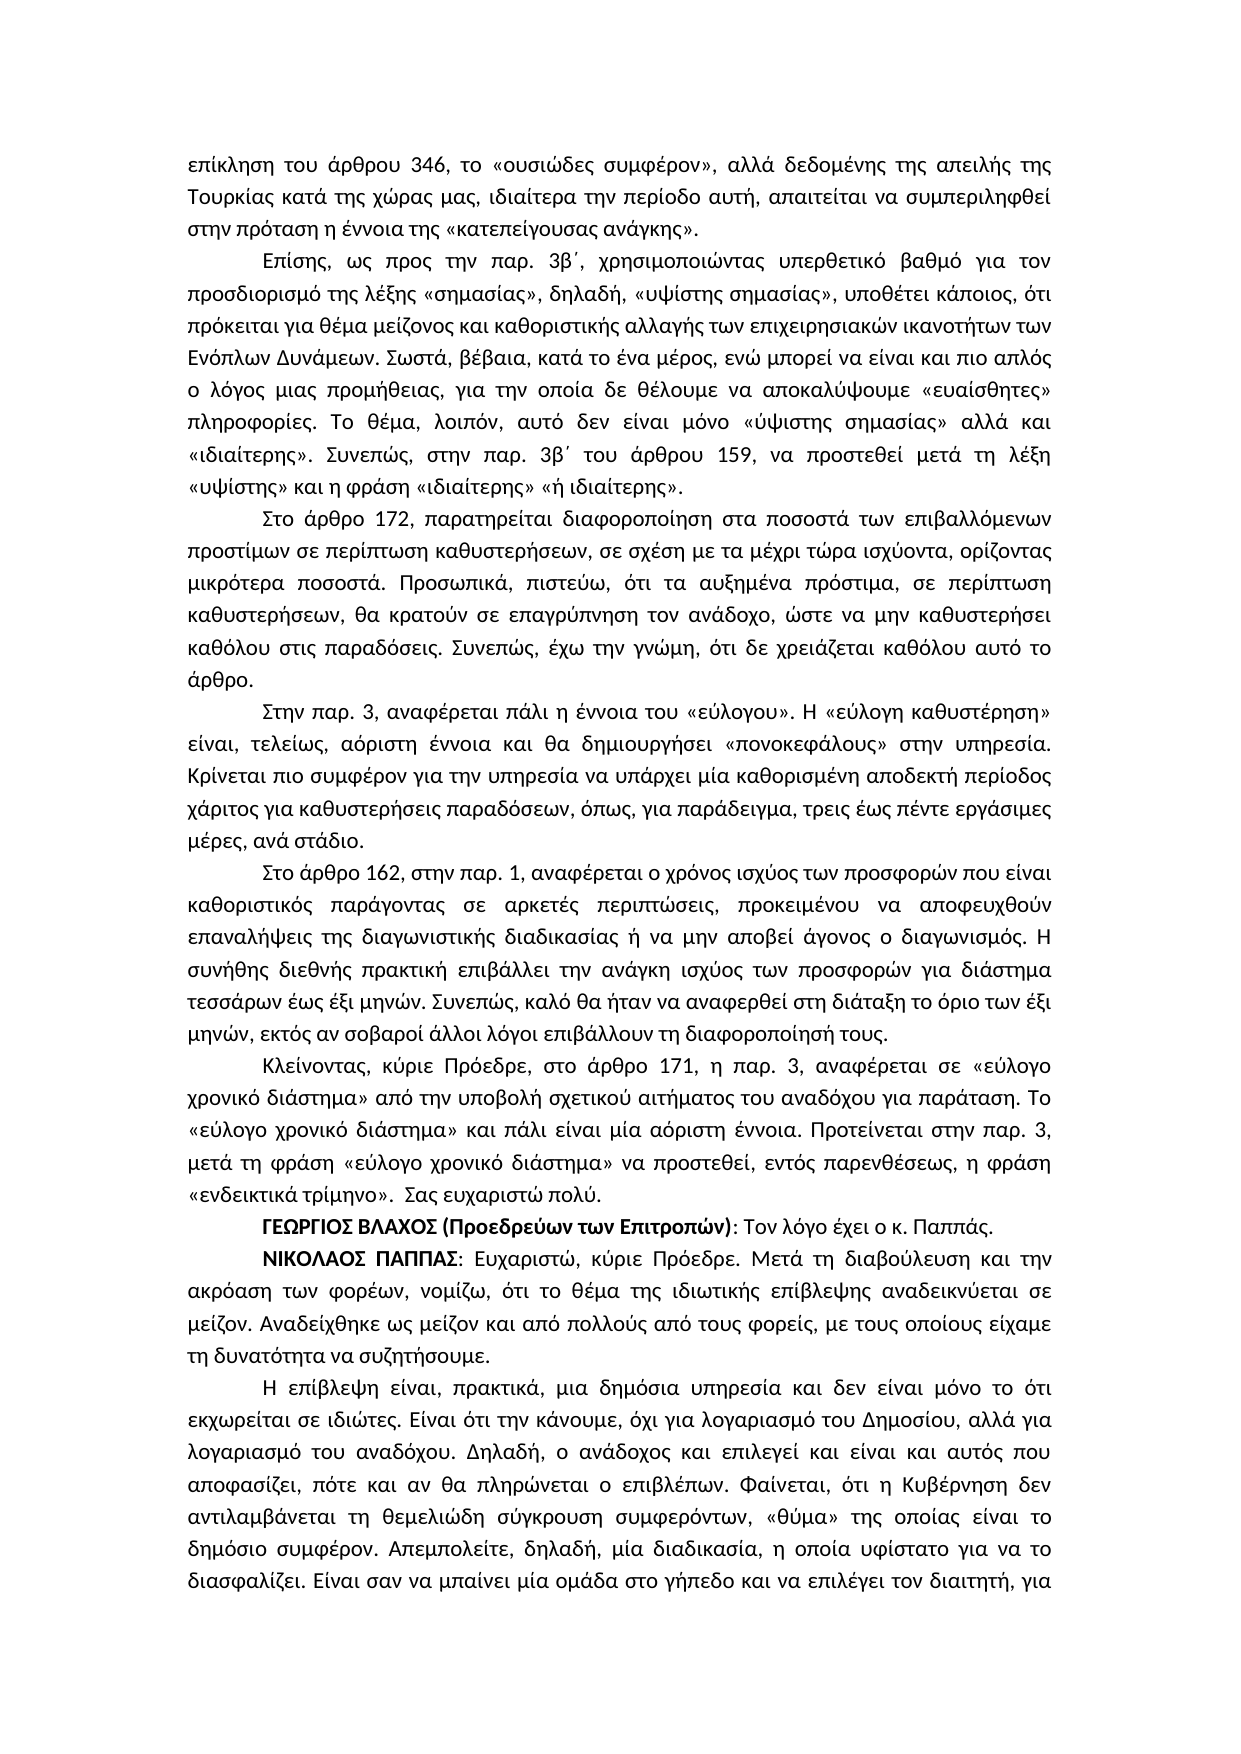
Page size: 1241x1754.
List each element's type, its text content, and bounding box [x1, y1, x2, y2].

text Κλείνοντας, κύριε Πρόεδρε, στο άρθρο 171, η παρ. 3, αναφέρεται σε «εύλογο χρονικό διάστημα» από την υποβολή σχετικού αιτήματος του αναδόχου για παράταση. Το «εύλογο χρονικό διάστημα» και πάλι είναι μία αόριστη έννοια. Προτείνεται στην παρ. 3, μετά τη φράση «εύλογο χρονικό διάστημα» να προστεθεί, εντός παρενθέσεως, η φράση «ενδεικτικά τρίμηνο». Σας ευχαριστώ πολύ. [187, 1051, 1053, 1208]
text ΝΙΚΟΛΑΟΣ ΠΑΠΠΑΣ: Ευχαριστώ, κύριε Πρόεδρε. Μετά τη διαβούλευση και την ακρόαση των φορέων, νομίζω, ότι το θέμα της ιδιωτικής επίβλεψης αναδεικνύεται σε μείζον. Αναδείχθηκε ως μείζον και από πολλούς από τους φορείς, με τους οποίους είχαμε τη δυνατότητα να συζητήσουμε. [187, 1244, 1053, 1369]
text Στο άρθρο 172, παρατηρείται διαφοροποίηση στα ποσοστά των επιβαλλόμενων προστίμων σε περίπτωση καθυστερήσεων, σε σχέση με τα μέχρι τώρα ισχύοντα, ορίζοντας μικρότερα ποσοστά. Προσωπικά, πιστεύω, ότι τα αυξημένα πρόστιμα, σε περίπτωση καθυστερήσεων, θα κρατούν σε επαγρύπνηση τον ανάδοχο, ώστε να μην καθυστερήσει καθόλου στις παραδόσεις. Συνεπώς, έχω την γνώμη, ότι δε χρειάζεται καθόλου αυτό το άρθρο. [187, 504, 1053, 693]
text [187, 150, 1053, 242]
text ΓΕΩΡΓΙΟΣ ΒΛΑΧΟΣ (Προεδρεύων των Επιτροπών): Τον λόγο έχει ο κ. Παππάς. [187, 1212, 1053, 1240]
text Στην παρ. 3, αναφέρεται πάλι η έννοια του «εύλογου». Η «εύλογη καθυστέρηση» είναι, τελείως, αόριστη έννοια και θα δημιουργήσει «πονοκεφάλους» στην υπηρεσία. Κρίνεται πιο συμφέρον για την υπηρεσία να υπάρχει μία καθορισμένη αποδεκτή περίοδος χάριτος για καθυστερήσεις παραδόσεων, όπως, για παράδειγμα, τρεις έως πέντε εργάσιμες μέρες, ανά στάδιο. [187, 697, 1053, 854]
text Στο άρθρο 162, στην παρ. 1, αναφέρεται ο χρόνος ισχύος των προσφορών που είναι καθοριστικός παράγοντας σε αρκετές περιπτώσεις, προκειμένου να αποφευχθούν επαναλήψεις της διαγωνιστικής διαδικασίας ή να μην αποβεί άγονος ο διαγωνισμός. Η συνήθης διεθνής πρακτική επιβάλλει την ανάγκη ισχύος των προσφορών για διάστημα τεσσάρων έως έξι μηνών. Συνεπώς, καλό θα ήταν να αναφερθεί στη διάταξη το όριο των έξι μηνών, εκτός αν σοβαροί άλλοι λόγοι επιβάλλουν τη διαφοροποίησή τους. [187, 858, 1053, 1047]
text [187, 1373, 1053, 1594]
text Επίσης, ως προς την παρ. 3β΄, χρησιμοποιώντας υπερθετικό βαθμό για τον προσδιορισμό της λέξης «σημασίας», δηλαδή, «υψίστης σημασίας», υποθέτει κάποιος, ότι πρόκειται για θέμα μείζονος και καθοριστικής αλλαγής των επιχειρησιακών ικανοτήτων των Ενόπλων Δυνάμεων. Σωστά, βέβαια, κατά το ένα μέρος, ενώ μπορεί να είναι και πιο απλός ο λόγος μιας προμήθειας, για την οποία δε θέλουμε να αποκαλύψουμε «ευαίσθητες» πληροφορίες. Το θέμα, λοιπόν, αυτό δεν είναι μόνο «ύψιστης σημασίας» αλλά και «ιδιαίτερης». Συνεπώς, στην παρ. 3β΄ του άρθρου 159, να προστεθεί μετά τη λέξη «υψίστης» και η φράση «ιδιαίτερης» «ή ιδιαίτερης». [187, 247, 1053, 500]
